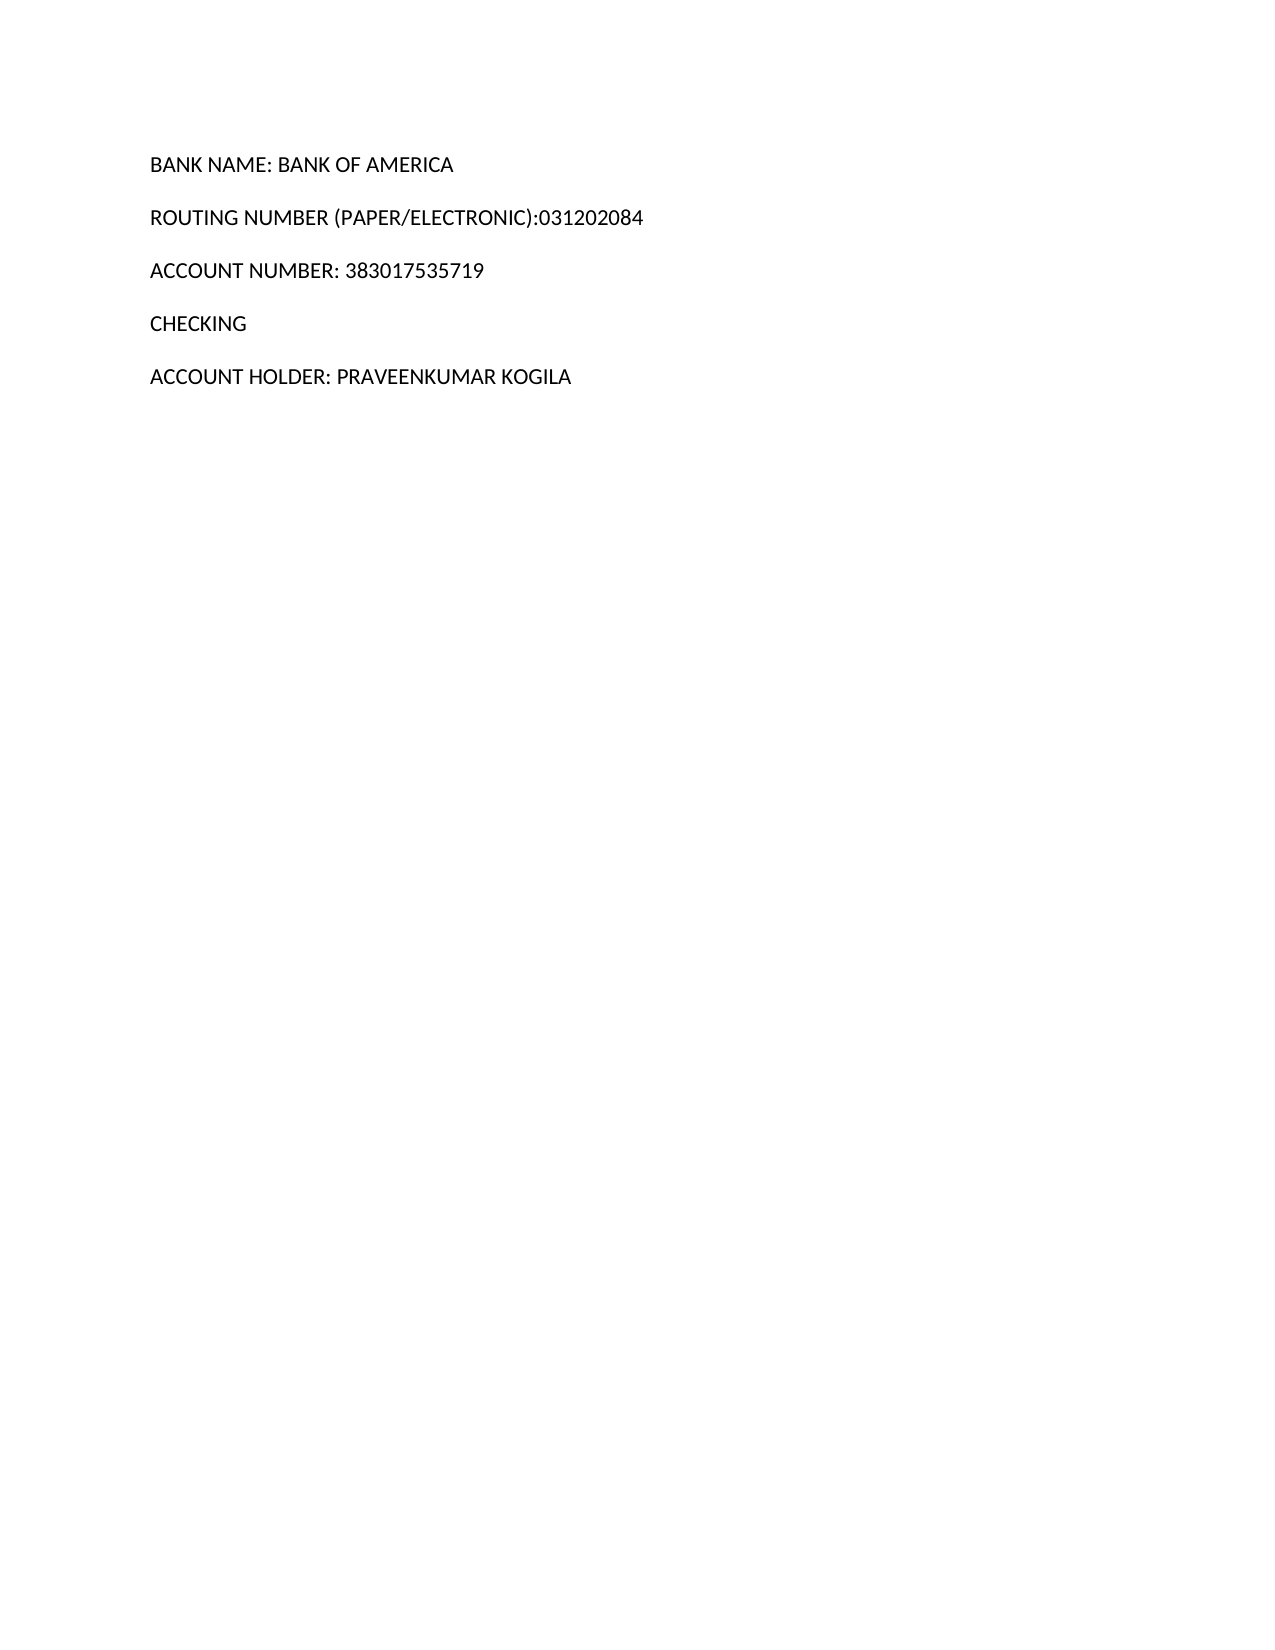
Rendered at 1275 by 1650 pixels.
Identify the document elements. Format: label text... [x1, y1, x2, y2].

text BANK NAME: BANK OF AMERICA [150, 150, 1125, 178]
text ROUTING NUMBER (PAPER/ELECTRONIC):031202084 [150, 203, 1125, 231]
text ACCOUNT NUMBER: 383017535719 [150, 256, 1125, 284]
text ACCOUNT HOLDER: PRAVEENKUMAR KOGILA [150, 362, 1125, 390]
text CHECKING [150, 309, 1125, 337]
